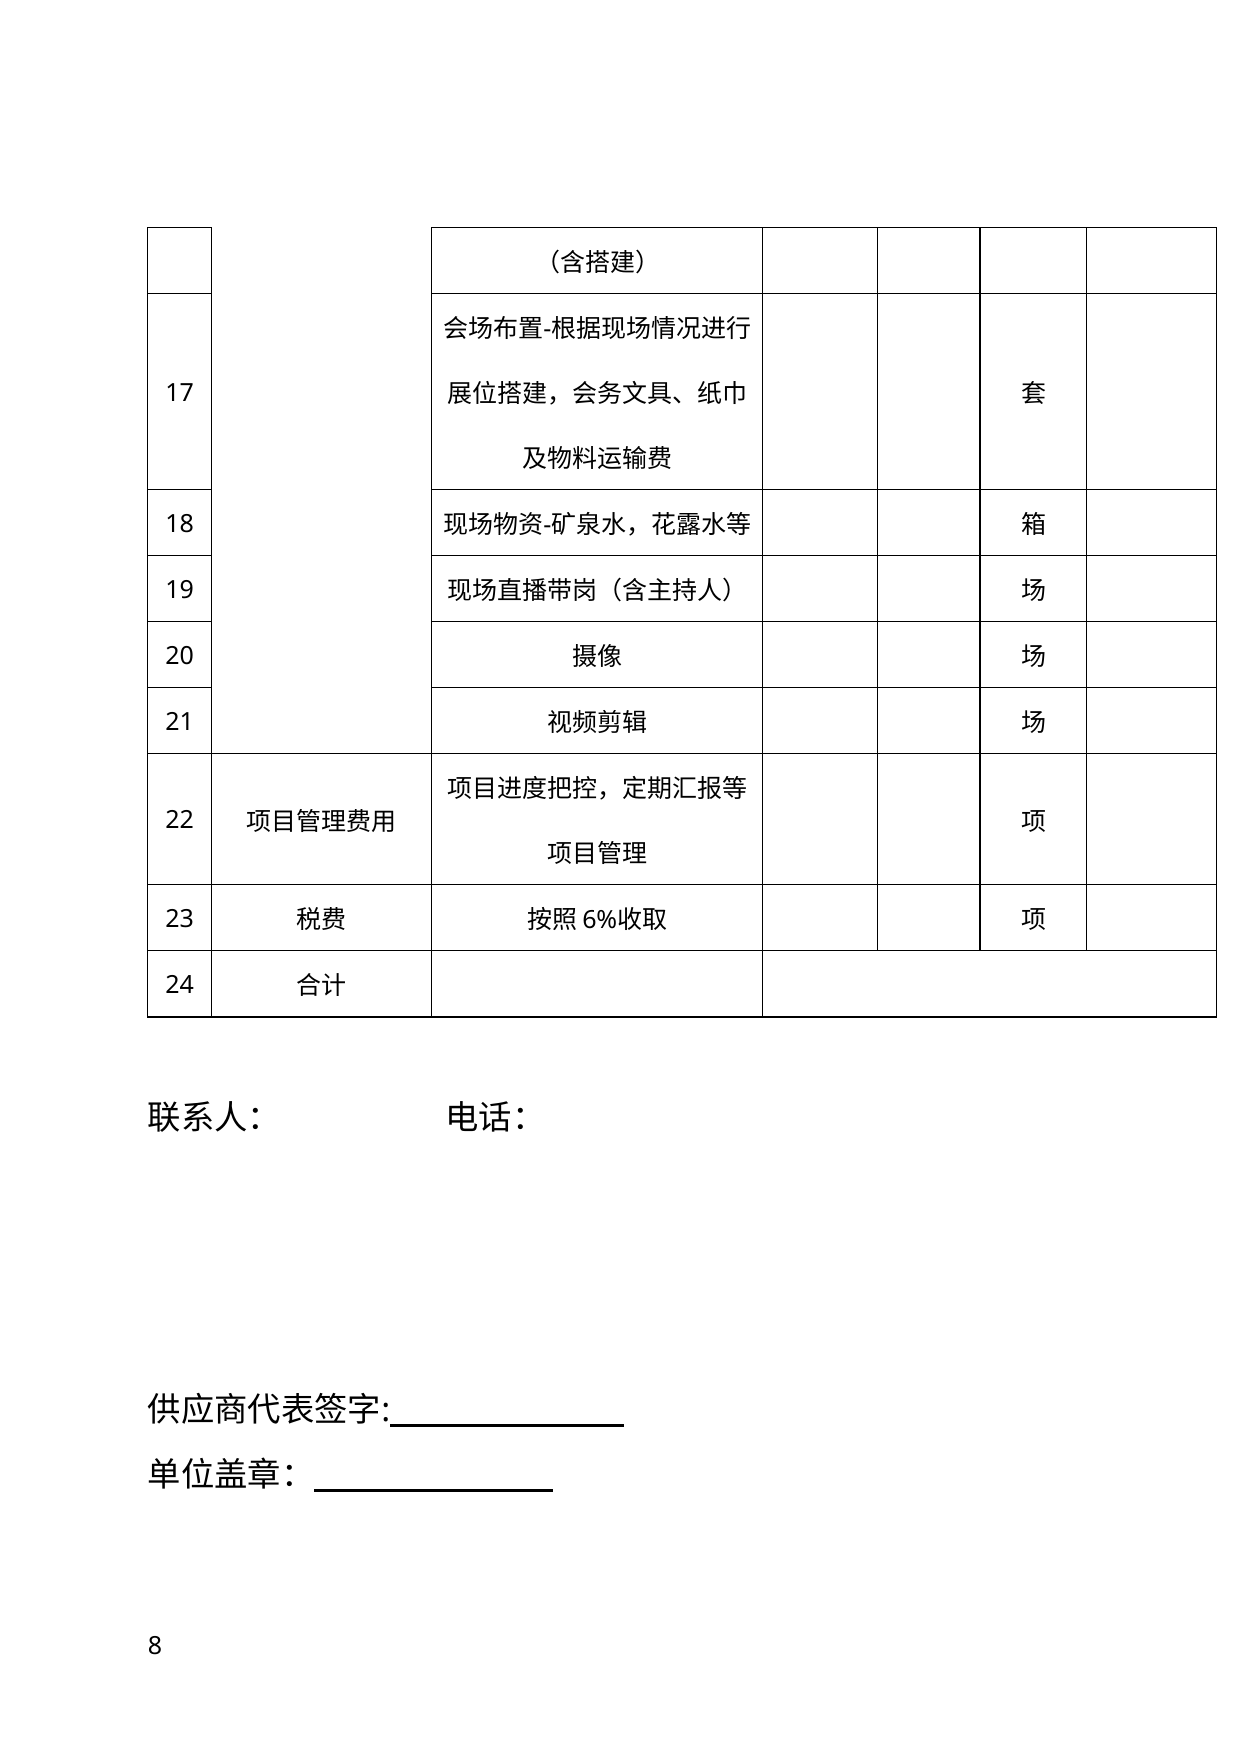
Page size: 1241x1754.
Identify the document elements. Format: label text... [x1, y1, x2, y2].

table_cell 22 [148, 754, 211, 884]
table_cell 现场物资-矿泉水，花露水等 [432, 490, 762, 555]
table_cell [878, 754, 979, 884]
table_cell [878, 885, 979, 950]
table_cell 24 [148, 951, 211, 1016]
table_cell [763, 688, 877, 753]
table_cell 税费 [212, 885, 431, 950]
table_cell [878, 294, 979, 489]
table_cell [878, 556, 979, 621]
table_cell [1087, 688, 1216, 753]
table_cell 按照6%收取 [432, 885, 762, 950]
table_cell [1087, 885, 1216, 950]
table_cell [878, 688, 979, 753]
table_cell 场 [981, 688, 1086, 753]
table_cell 项 [981, 885, 1086, 950]
table_cell [763, 885, 877, 950]
table_cell 视频剪辑 [432, 688, 762, 753]
table_cell 摄像 [432, 622, 762, 687]
table_cell 会场布置-根据现场情况进行展位搭建，会务文具、纸巾及物料运输费 [432, 294, 762, 489]
table_cell [1087, 228, 1216, 293]
table_cell [878, 622, 979, 687]
text 联系人： 电话： [148, 1082, 1093, 1147]
text 单位盖章： [148, 1440, 1093, 1505]
text 供应商代表签字: [148, 1375, 1093, 1440]
table_cell 场 [981, 622, 1086, 687]
table_cell 项目管理费用 [212, 754, 431, 884]
table_cell [1087, 754, 1216, 884]
table_cell [1087, 556, 1216, 621]
table_cell [1087, 622, 1216, 687]
table_cell 项 [981, 754, 1086, 884]
table_cell [878, 490, 979, 555]
table_cell 场 [981, 556, 1086, 621]
table_cell 21 [148, 688, 211, 753]
table_cell [763, 622, 877, 687]
table_cell [1087, 490, 1216, 555]
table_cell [432, 228, 762, 293]
table_cell 23 [148, 885, 211, 950]
table_cell 17 [148, 294, 211, 489]
table_cell [763, 556, 877, 621]
table_cell [763, 951, 1216, 1016]
table_cell [763, 754, 877, 884]
table_cell [432, 951, 762, 1016]
table_cell 现场直播带岗（含主持人） [432, 556, 762, 621]
table_cell 套 [981, 228, 1086, 293]
table_cell 16 [148, 228, 211, 293]
table_cell [1087, 294, 1216, 489]
table_cell [763, 294, 877, 489]
table_cell 18 [148, 490, 211, 555]
table_cell [763, 228, 877, 293]
table_cell [763, 490, 877, 555]
table_cell 19 [148, 556, 211, 621]
table_cell 项目进度把控，定期汇报等项目管理 [432, 754, 762, 884]
table_cell 套 [981, 294, 1086, 489]
table_cell [878, 228, 979, 293]
table_cell 合计 [212, 951, 431, 1016]
table_cell 20 [148, 622, 211, 687]
table_cell 箱 [981, 490, 1086, 555]
